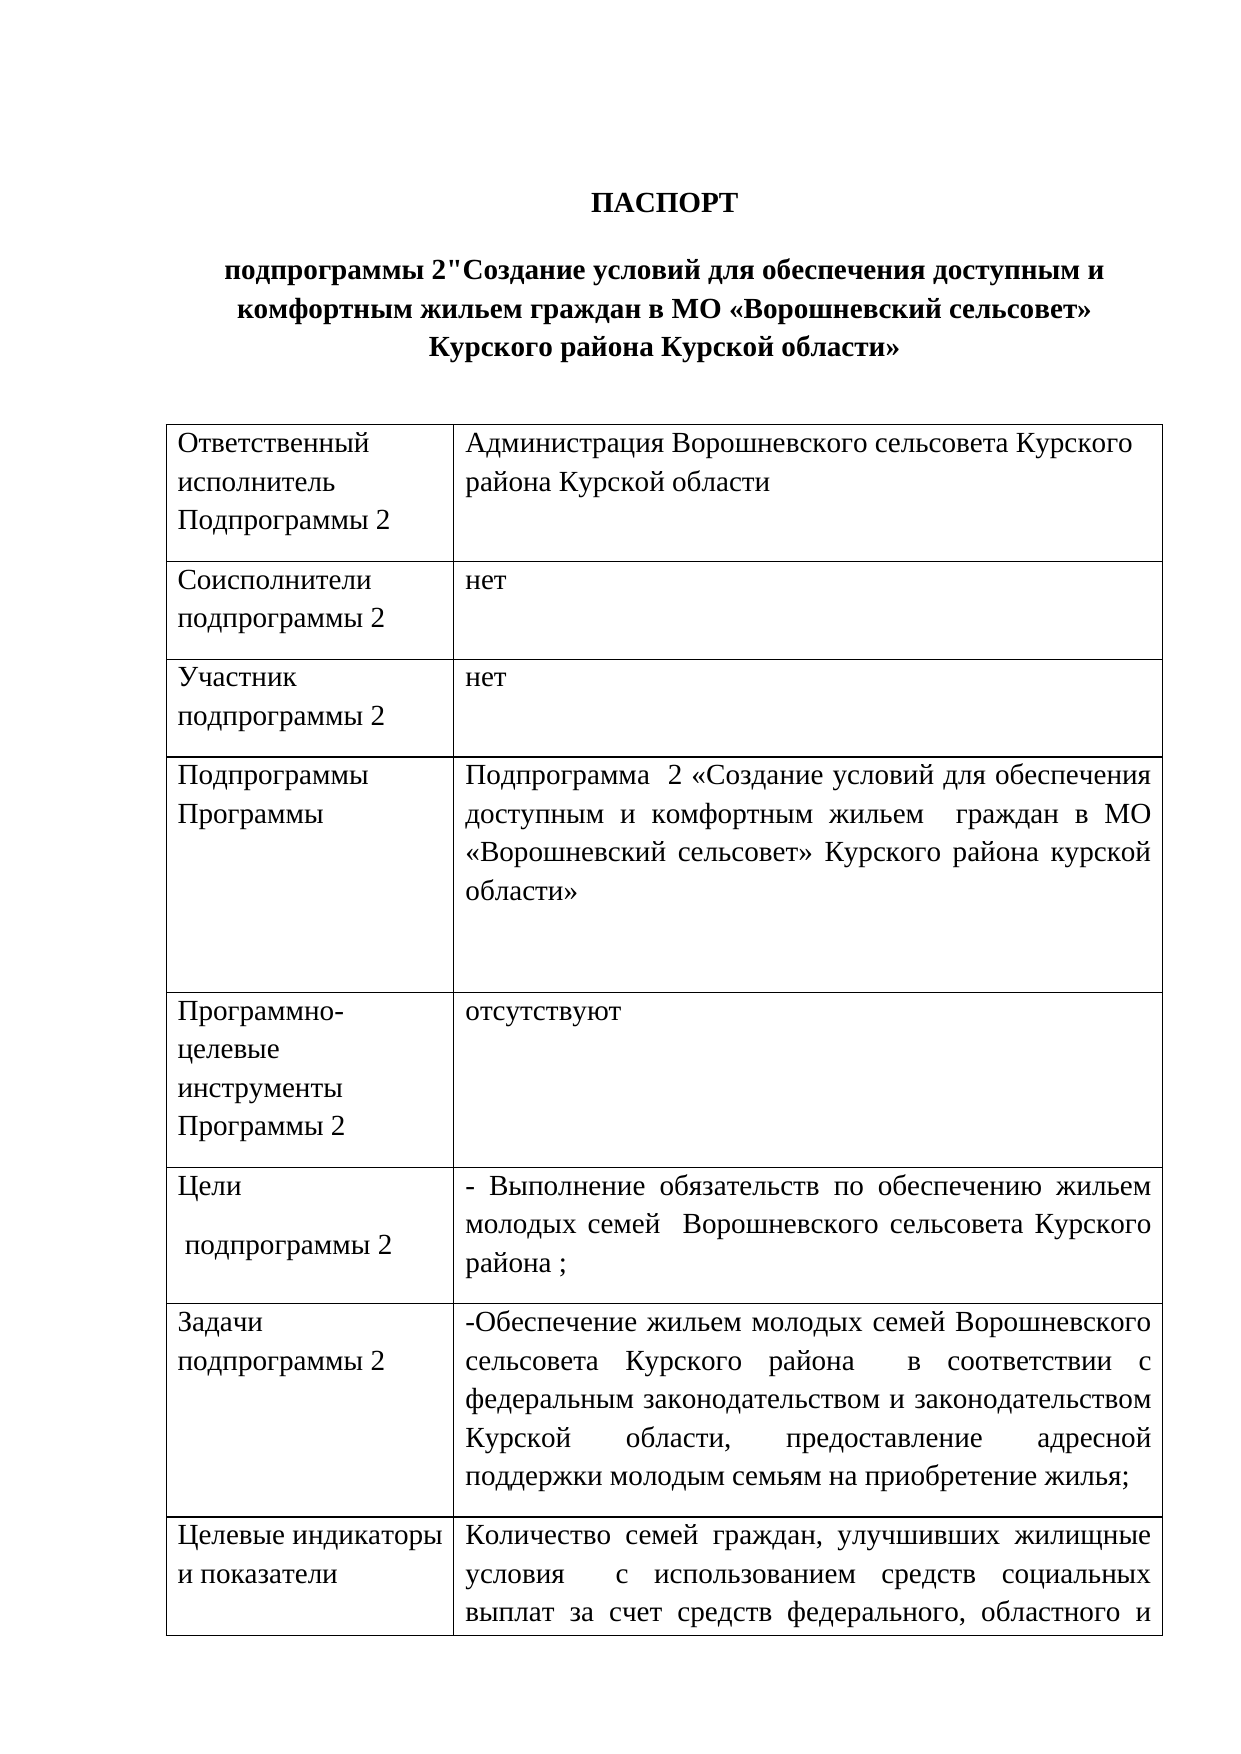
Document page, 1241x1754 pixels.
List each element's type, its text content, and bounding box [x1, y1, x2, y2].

table_header Ответственный исполнитель Подпрограммы 2 [167, 425, 453, 561]
table_cell Программно-целевые инструменты Программы 2 [167, 993, 453, 1167]
table_cell Соисполнители подпрограммы 2 [167, 562, 453, 658]
table_cell Участник подпрограммы 2 [167, 660, 453, 756]
table_header Администрация Ворошневского сельсовета Курского района Курской области [454, 425, 1162, 561]
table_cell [167, 1518, 453, 1635]
table_cell нет [454, 562, 1162, 658]
table_cell нет [454, 660, 1162, 756]
table_cell Цели подпрограммы 2 [167, 1168, 453, 1303]
table_cell Подпрограмма 2 «Создание условий для обеспечения доступным и комфортным жильем граждан в МО «Ворошневский сельсовет» Курского района курской области» [454, 758, 1162, 992]
table_cell отсутствуют [454, 993, 1162, 1167]
table_cell Задачи подпрограммы 2 [167, 1304, 453, 1516]
table_cell -Обеспечение жильем молодых семей Ворошневского сельсовета Курского района в соответствии с федеральным законодательством и законодательством Курской области, предоставление адресной поддержки молодым семьям на приобретение жилья; [454, 1304, 1162, 1516]
table_cell Подпрограммы Программы [167, 758, 453, 992]
table_cell - Выполнение обязательств по обеспечению жильем молодых семей Ворошневского сельсовета Курского района ; [454, 1168, 1162, 1303]
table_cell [454, 1518, 1162, 1635]
text ПАСПОРТ [177, 185, 1152, 219]
text подпрограммы 2"Создание условий для обеспечения доступным и комфортным жильем граждан в МО «Ворошневский сельсовет» Курского района Курской области» [177, 252, 1152, 363]
